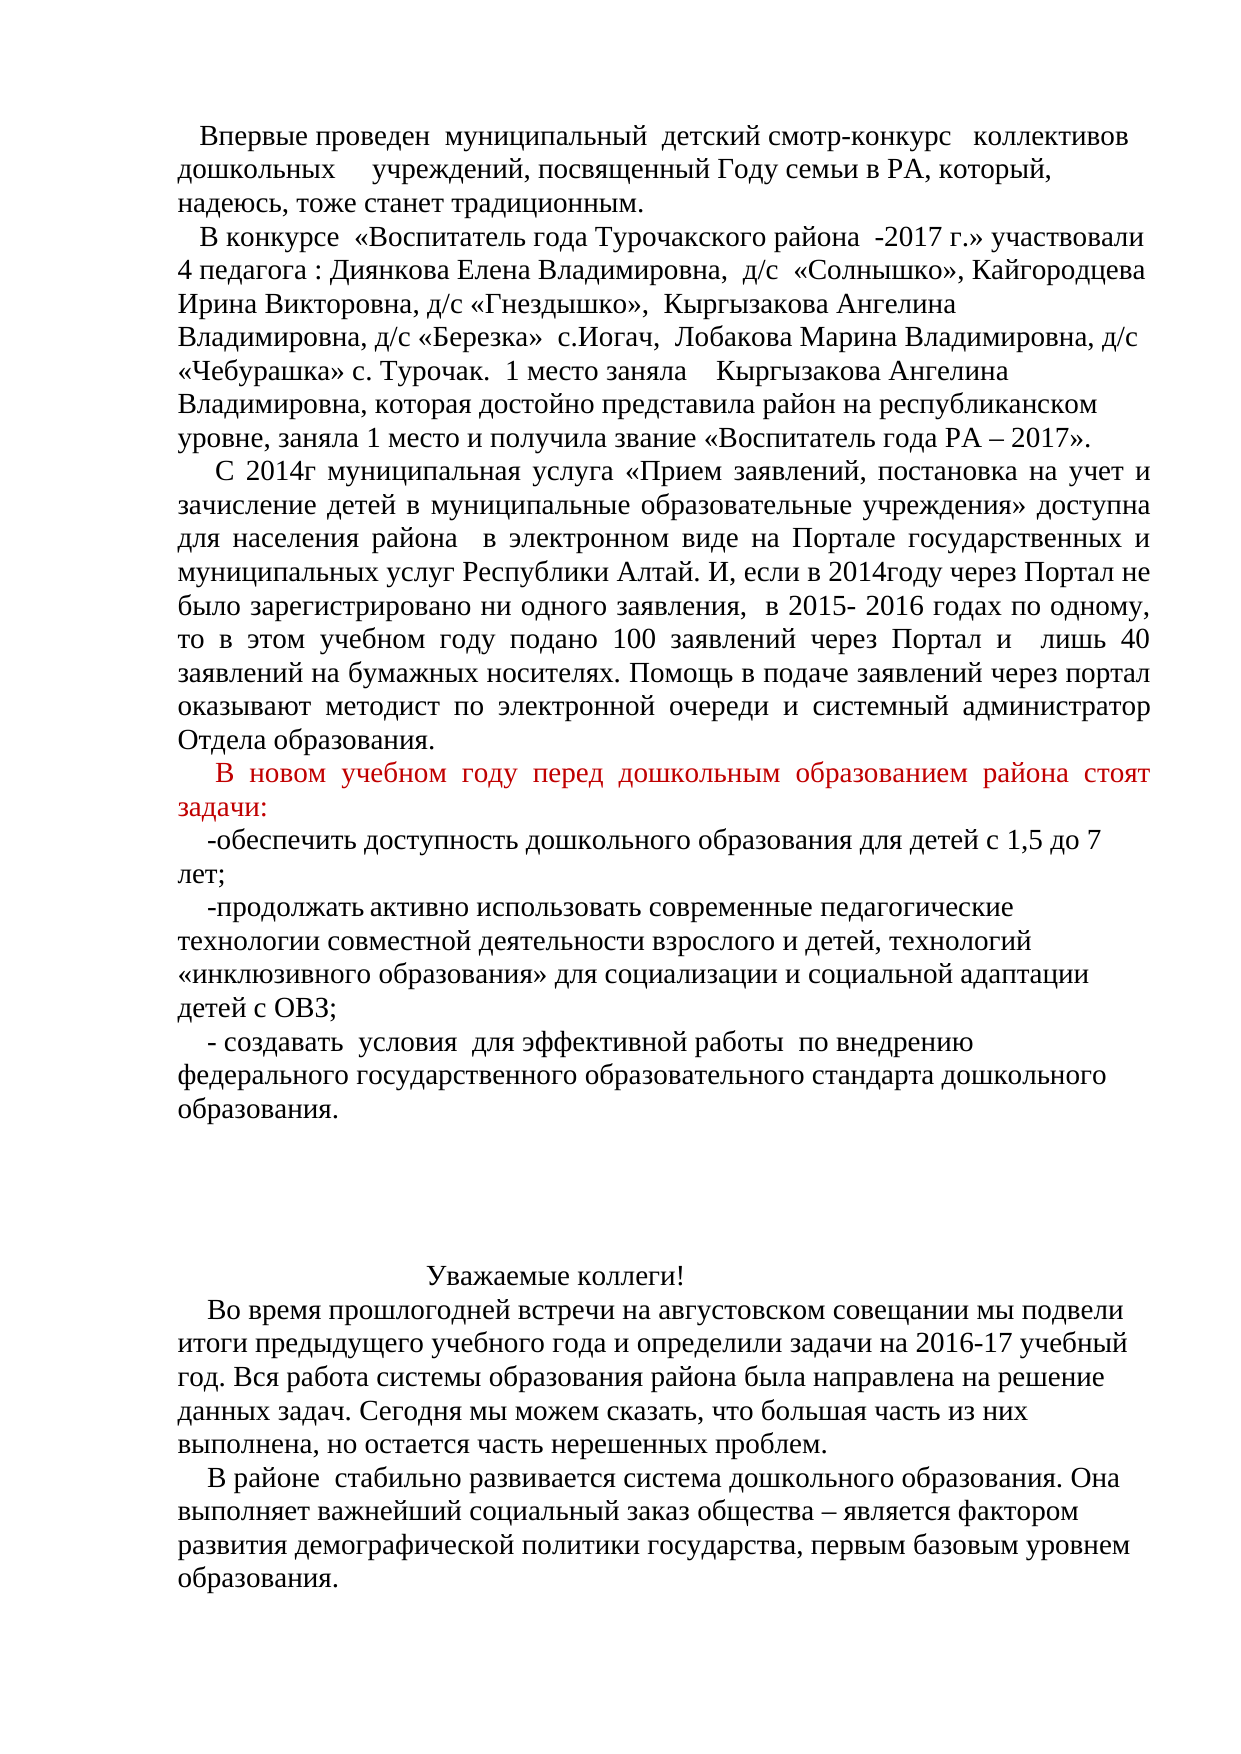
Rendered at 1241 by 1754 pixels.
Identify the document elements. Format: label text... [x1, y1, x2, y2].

text Во время прошлогодней встречи на августовском совещании мы подвели итоги предыдущего учебного года и определили задачи на 2016-17 учебный год. Вся работа системы образования района была направлена на решение данных задач. Сегодня мы можем сказать, что большая часть из них выполнена, но остается часть нерешенных проблем. [177, 1292, 1152, 1460]
text В районе стабильно развивается система дошкольного образования. Она выполняет важнейший социальный заказ общества – является фактором развития демографической политики государства, первым базовым уровнем образования. [177, 1460, 1152, 1594]
text -обеспечить доступность дошкольного образования для детей с 1,5 до 7 лет; [177, 822, 1152, 889]
text В новом учебном году перед дошкольным образованием района стоят задачи: [177, 755, 1152, 822]
text Впервые проведен муниципальный детский смотр-конкурс коллективов дошкольных учреждений, посвященный Году семьи в РА, который, надеюсь, тоже станет традиционным. [177, 118, 1152, 219]
text - создавать условия для эффективной работы по внедрению федерального государственного образовательного стандарта дошкольного образования. [177, 1024, 1152, 1124]
text С 2014г муниципальная услуга «Прием заявлений, постановка на учет и зачисление детей в муниципальные образовательные учреждения» доступна для населения района в электронном виде на Портале государственных и муниципальных услуг Республики Алтай. И, если в 2014году через Портал не было зарегистрировано ни одного заявления, в 2015- 2016 годах по одному, то в этом учебном году подано 100 заявлений через Портал и лишь 40 заявлений на бумажных носителях. Помощь в подаче заявлений через портал оказывают методист по электронной очереди и системный администратор Отдела образования. [177, 453, 1152, 755]
text Уважаемые коллеги! [177, 1258, 1152, 1292]
text -продолжать активно использовать современные педагогические технологии совместной деятельности взрослого и детей, технологий «инклюзивного образования» для социализации и социальной адаптации детей с ОВЗ; [177, 889, 1152, 1024]
text В конкурсе «Воспитатель года Турочакского района -2017 г.» участвовали 4 педагога : Диянкова Елена Владимировна, д/с «Солнышко», Кайгородцева Ирина Викторовна, д/с «Гнездышко», Кыргызакова Ангелина Владимировна, д/с «Березка» с.Иогач, Лобакова Марина Владимировна, д/с «Чебурашка» с. Турочак. 1 место заняла Кыргызакова Ангелина Владимировна, которая достойно представила район на республиканском уровне, заняла 1 место и получила звание «Воспитатель года РА – 2017». [177, 219, 1152, 453]
